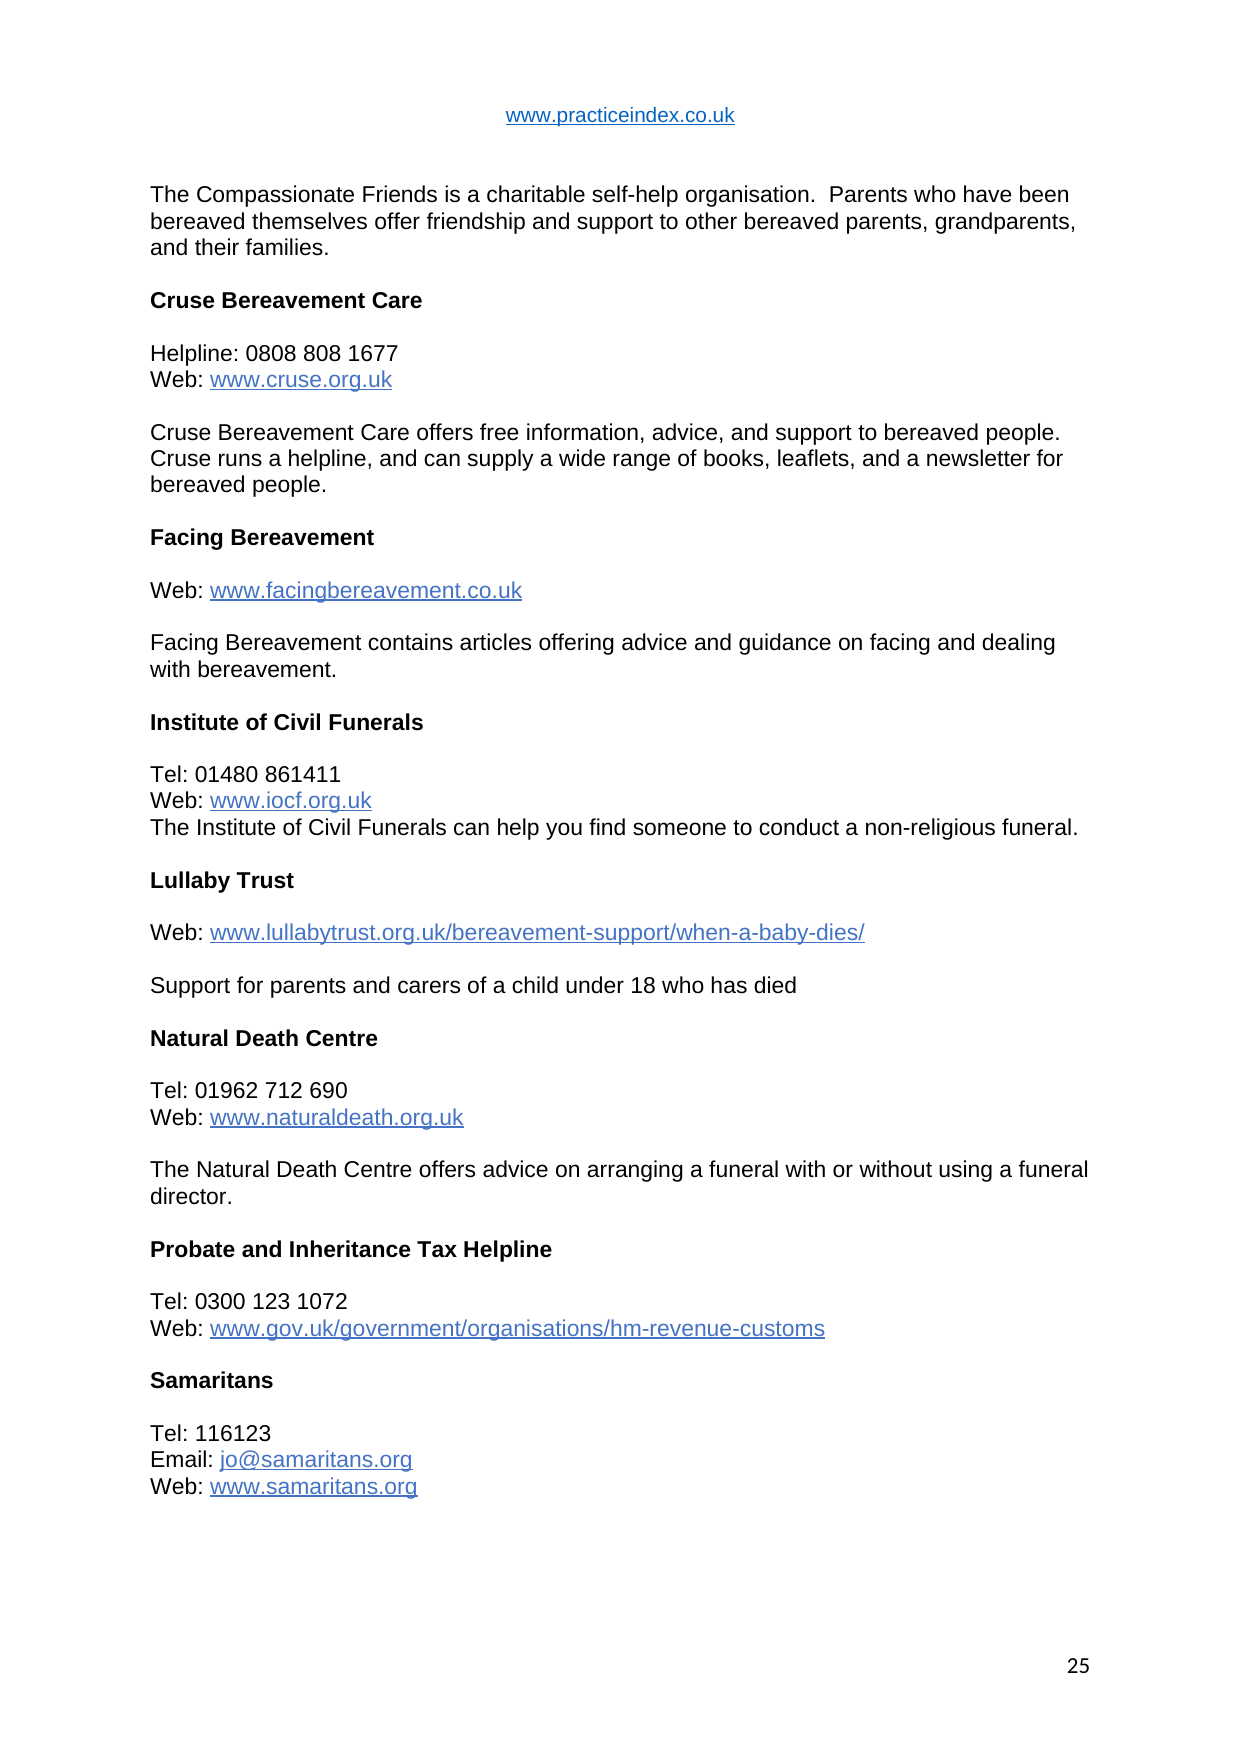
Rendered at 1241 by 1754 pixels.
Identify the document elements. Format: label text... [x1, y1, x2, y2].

text Samaritans [150, 1367, 1090, 1394]
text Web: www.cruse.org.uk [150, 366, 1090, 392]
text Lullaby Trust [150, 867, 1090, 893]
text Facing Bereavement contains articles offering advice and guidance on facing and dealing with bereavement. [150, 629, 1090, 682]
text Support for parents and carers of a child under 18 who has died [150, 972, 1090, 998]
text The Natural Death Centre offers advice on arranging a funeral with or without using a funeral director. [150, 1156, 1090, 1209]
text Web: www.iocf.org.uk [150, 787, 1090, 814]
text Probate and Inheritance Tax Helpline [150, 1236, 1090, 1262]
text Institute of Civil Funerals [150, 708, 1090, 735]
text Web: www.gov.uk/government/organisations/hm-revenue-customs [150, 1314, 1090, 1341]
text Cruse Bereavement Care offers free information, advice, and support to bereaved people. Cruse runs a helpline, and can supply a wide range of books, leaflets, and a newsletter for bereaved people. [150, 418, 1090, 498]
text Cruse Bereavement Care [150, 287, 1090, 313]
text Tel: 01480 861411 [150, 761, 1090, 787]
text Natural Death Centre [150, 1025, 1090, 1051]
text The Compassionate Friends is a charitable self-help organisation. Parents who have been bereaved themselves offer friendship and support to other bereaved parents, grandparents, and their families. [150, 181, 1090, 260]
text Email: jo@samaritans.org [150, 1446, 1090, 1473]
text Web: www.lullabytrust.org.uk/bereavement-support/when-a-baby-dies/ [150, 919, 1090, 946]
text Web: www.facingbereavement.co.uk [150, 577, 1090, 603]
text Helpline: 0808 808 1677 [150, 339, 1090, 366]
text Tel: 01962 712 690 [150, 1077, 1090, 1104]
text Facing Bereavement [150, 524, 1090, 550]
text Web: www.samaritans.org [150, 1473, 1090, 1499]
text Web: www.naturaldeath.org.uk [150, 1104, 1090, 1130]
text Tel: 0300 123 1072 [150, 1288, 1090, 1314]
text The Institute of Civil Funerals can help you find someone to conduct a non-religious funeral. [150, 814, 1090, 840]
text Tel: 116123 [150, 1420, 1090, 1446]
